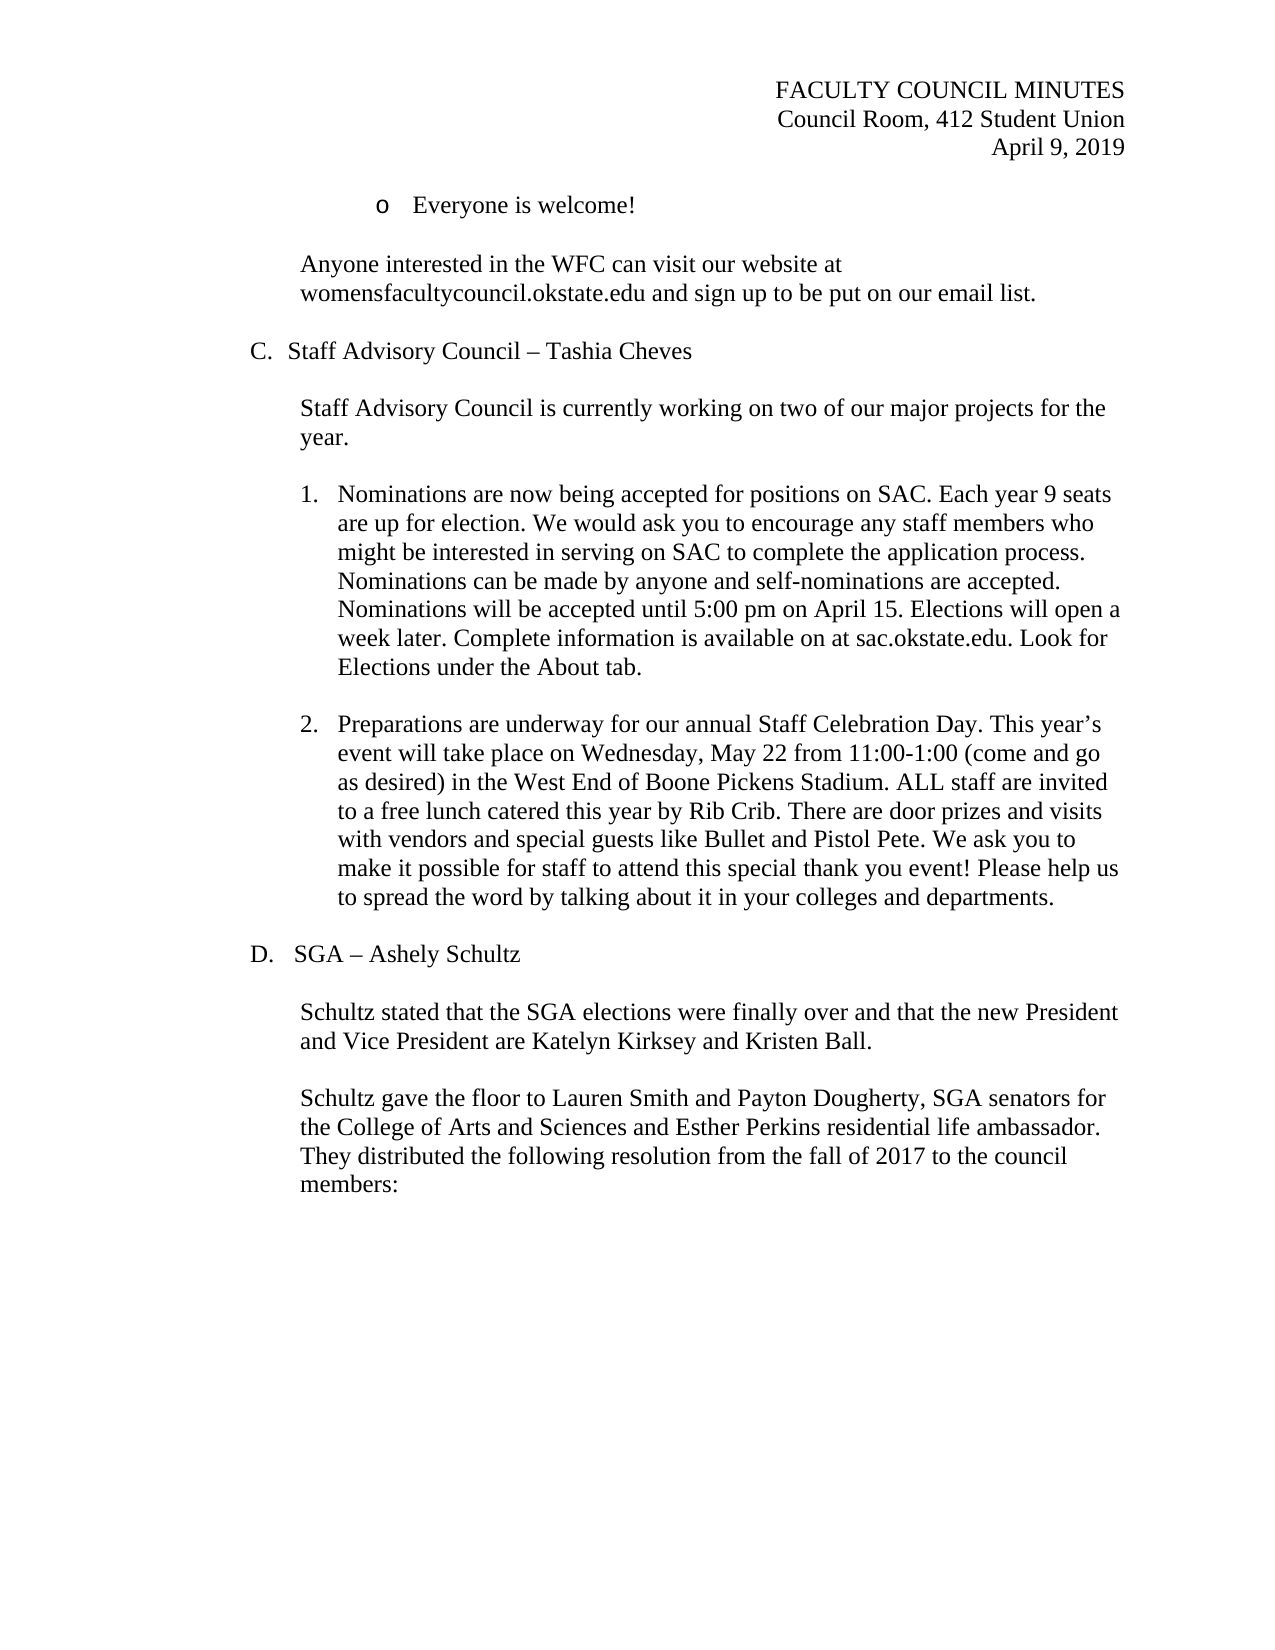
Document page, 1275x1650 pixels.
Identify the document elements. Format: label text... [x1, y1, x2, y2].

list Preparations are underway for our annual Staff Celebration Day. This year’s event will take place on Wednesday, May 22 from 11:00-1:00 (come and go as desired) in the West End of Boone Pickens Stadium. ALL staff are invited to a free lunch catered this year by Rib Crib. There are door prizes and visits with vendors and special guests like Bullet and Pistol Pete. We ask you to make it possible for staff to attend this special thank you event! Please help us to spread the word by talking about it in your colleges and departments. [300, 709, 1125, 911]
list Nominations are now being accepted for positions on SAC. Each year 9 seats are up for election. We would ask you to encourage any staff members who might be interested in serving on SAC to complete the application process. Nominations can be made by anyone and self-nominations are accepted. Nominations will be accepted until 5:00 pm on April 15. Elections will open a week later. Complete information is available on at sac.okstate.edu. Look for Elections under the About tab. [300, 479, 1125, 681]
list SGA – Ashely Schultz [250, 939, 1125, 968]
text Staff Advisory Council is currently working on two of our major projects for the year. [300, 393, 1125, 451]
text Anyone interested in the WFC can visit our website at womensfacultycouncil.okstate.edu and sign up to be put on our email list. [300, 249, 1125, 307]
list Everyone is welcome! [375, 190, 1125, 221]
text Schultz gave the floor to Lauren Smith and Payton Dougherty, SGA senators for the College of Arts and Sciences and Esther Perkins residential life ambassador. They distributed the following resolution from the fall of 2017 to the council members: [300, 1083, 1125, 1198]
list Staff Advisory Council – Tashia Cheves [250, 336, 1125, 364]
text Schultz stated that the SGA elections were finally over and that the new President and Vice President are Katelyn Kirksey and Kristen Ball. [300, 997, 1125, 1054]
